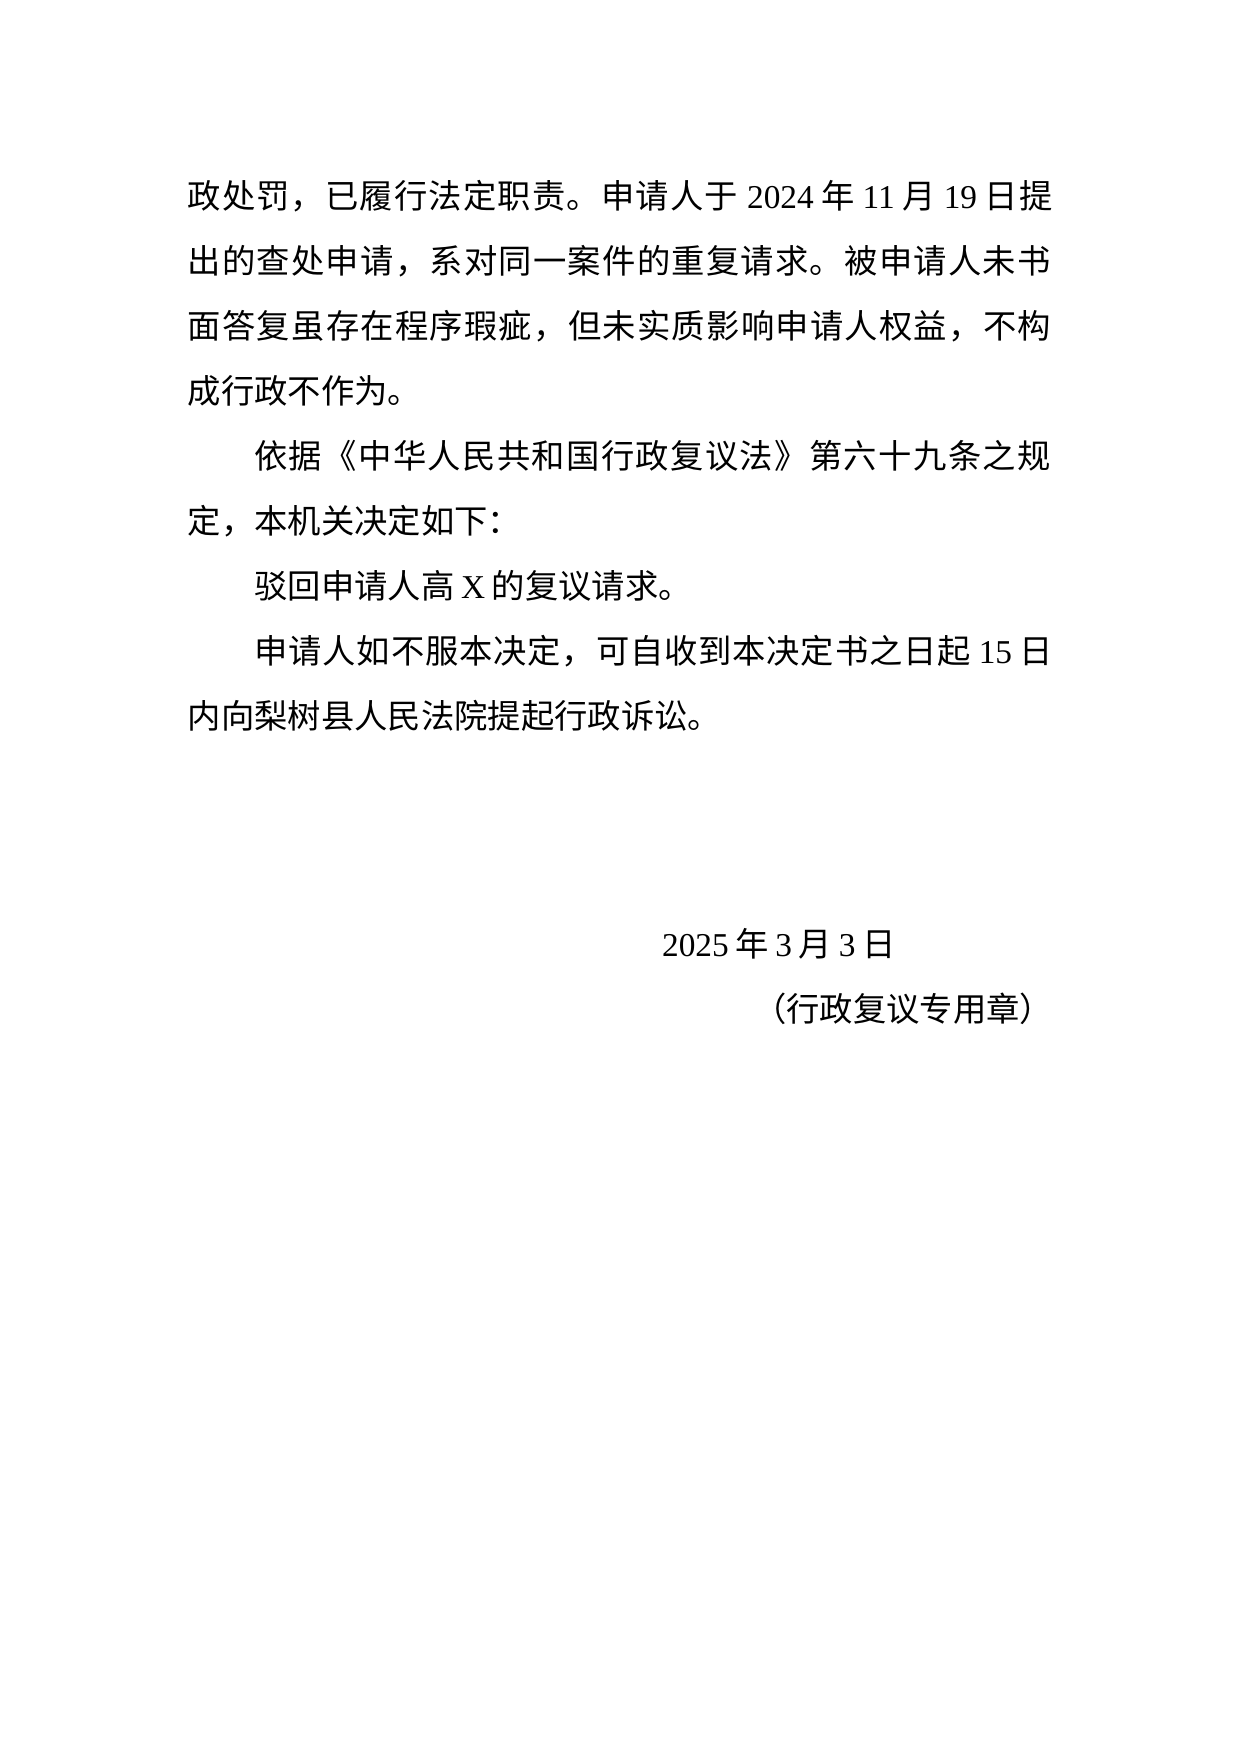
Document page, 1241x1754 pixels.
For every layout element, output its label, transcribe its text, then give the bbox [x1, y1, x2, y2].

text 依据《中华人民共和国行政复议法》第六十九条之规定，本机关决定如下： [187, 422, 1053, 552]
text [187, 162, 1053, 422]
text 申请人如不服本决定，可自收到本决定书之日起15日内向梨树县人民法院提起行政诉讼。 [187, 617, 1053, 747]
text 驳回申请人高X的复议请求。 [187, 552, 1053, 617]
text （行政复议专用章） [187, 974, 1053, 1039]
text 2025年3月3日 [187, 909, 1053, 974]
